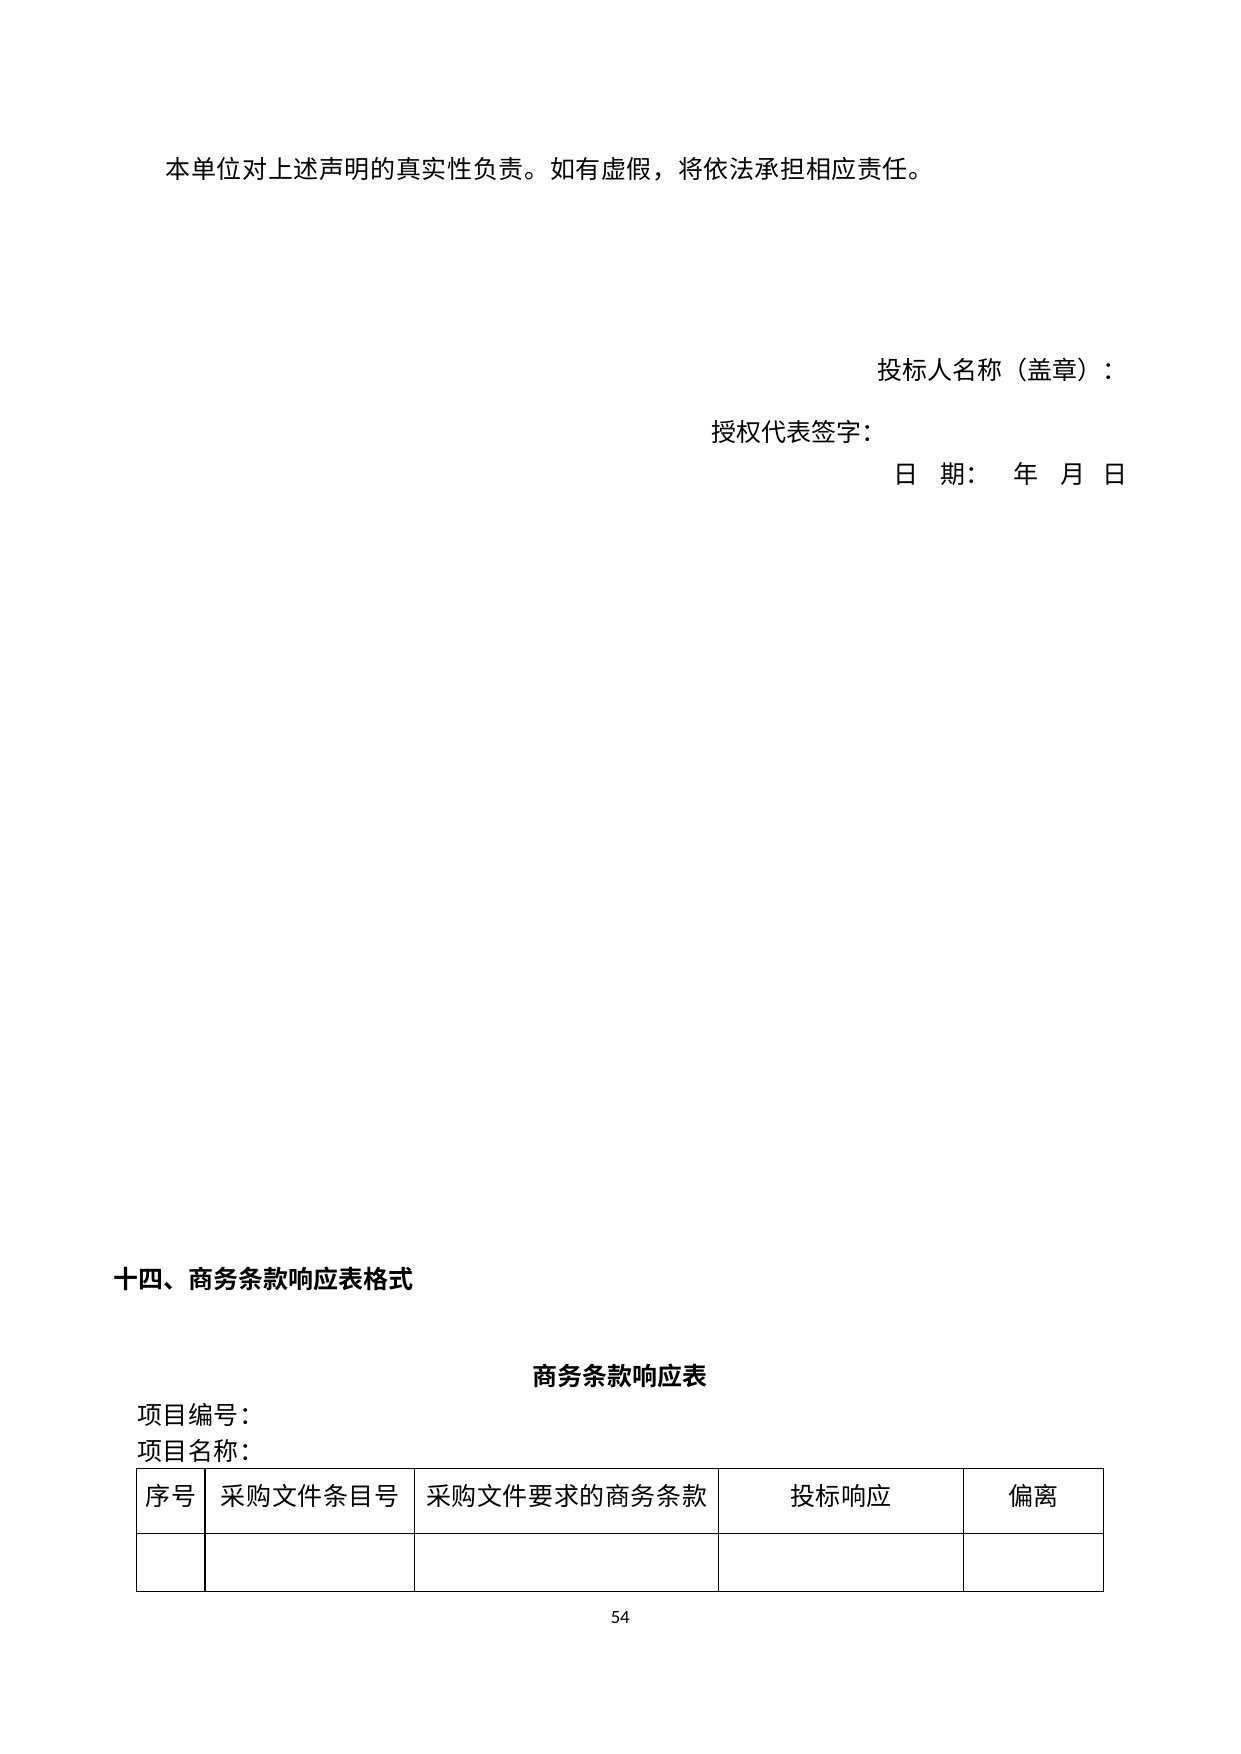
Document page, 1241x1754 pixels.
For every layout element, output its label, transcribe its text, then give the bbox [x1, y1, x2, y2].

text 十四、商务条款响应表格式 [113, 1260, 1127, 1296]
table_cell 投标响应 [719, 1469, 963, 1533]
table_cell [206, 1534, 414, 1591]
text 授权代表签字： [113, 392, 1127, 454]
table_cell 采购文件要求的商务条款 [415, 1469, 718, 1533]
text 本单位对上述声明的真实性负责。如有虚假，将依法承担相应责任。 [113, 150, 1127, 186]
text 日 期： 年 月 日 [113, 454, 1127, 491]
table_cell 偏离 [964, 1469, 1103, 1533]
table_cell [964, 1534, 1103, 1591]
text 投标人名称（盖章）： [113, 329, 1127, 392]
table_cell [415, 1534, 718, 1591]
table_cell [137, 1534, 204, 1591]
table_header 项目编号： 项目名称： [137, 1395, 1103, 1468]
table_cell 采购文件条目号 [206, 1469, 414, 1533]
text 商务条款响应表 [113, 1347, 1127, 1395]
table_cell 序号 [137, 1469, 204, 1533]
table_cell [719, 1534, 963, 1591]
